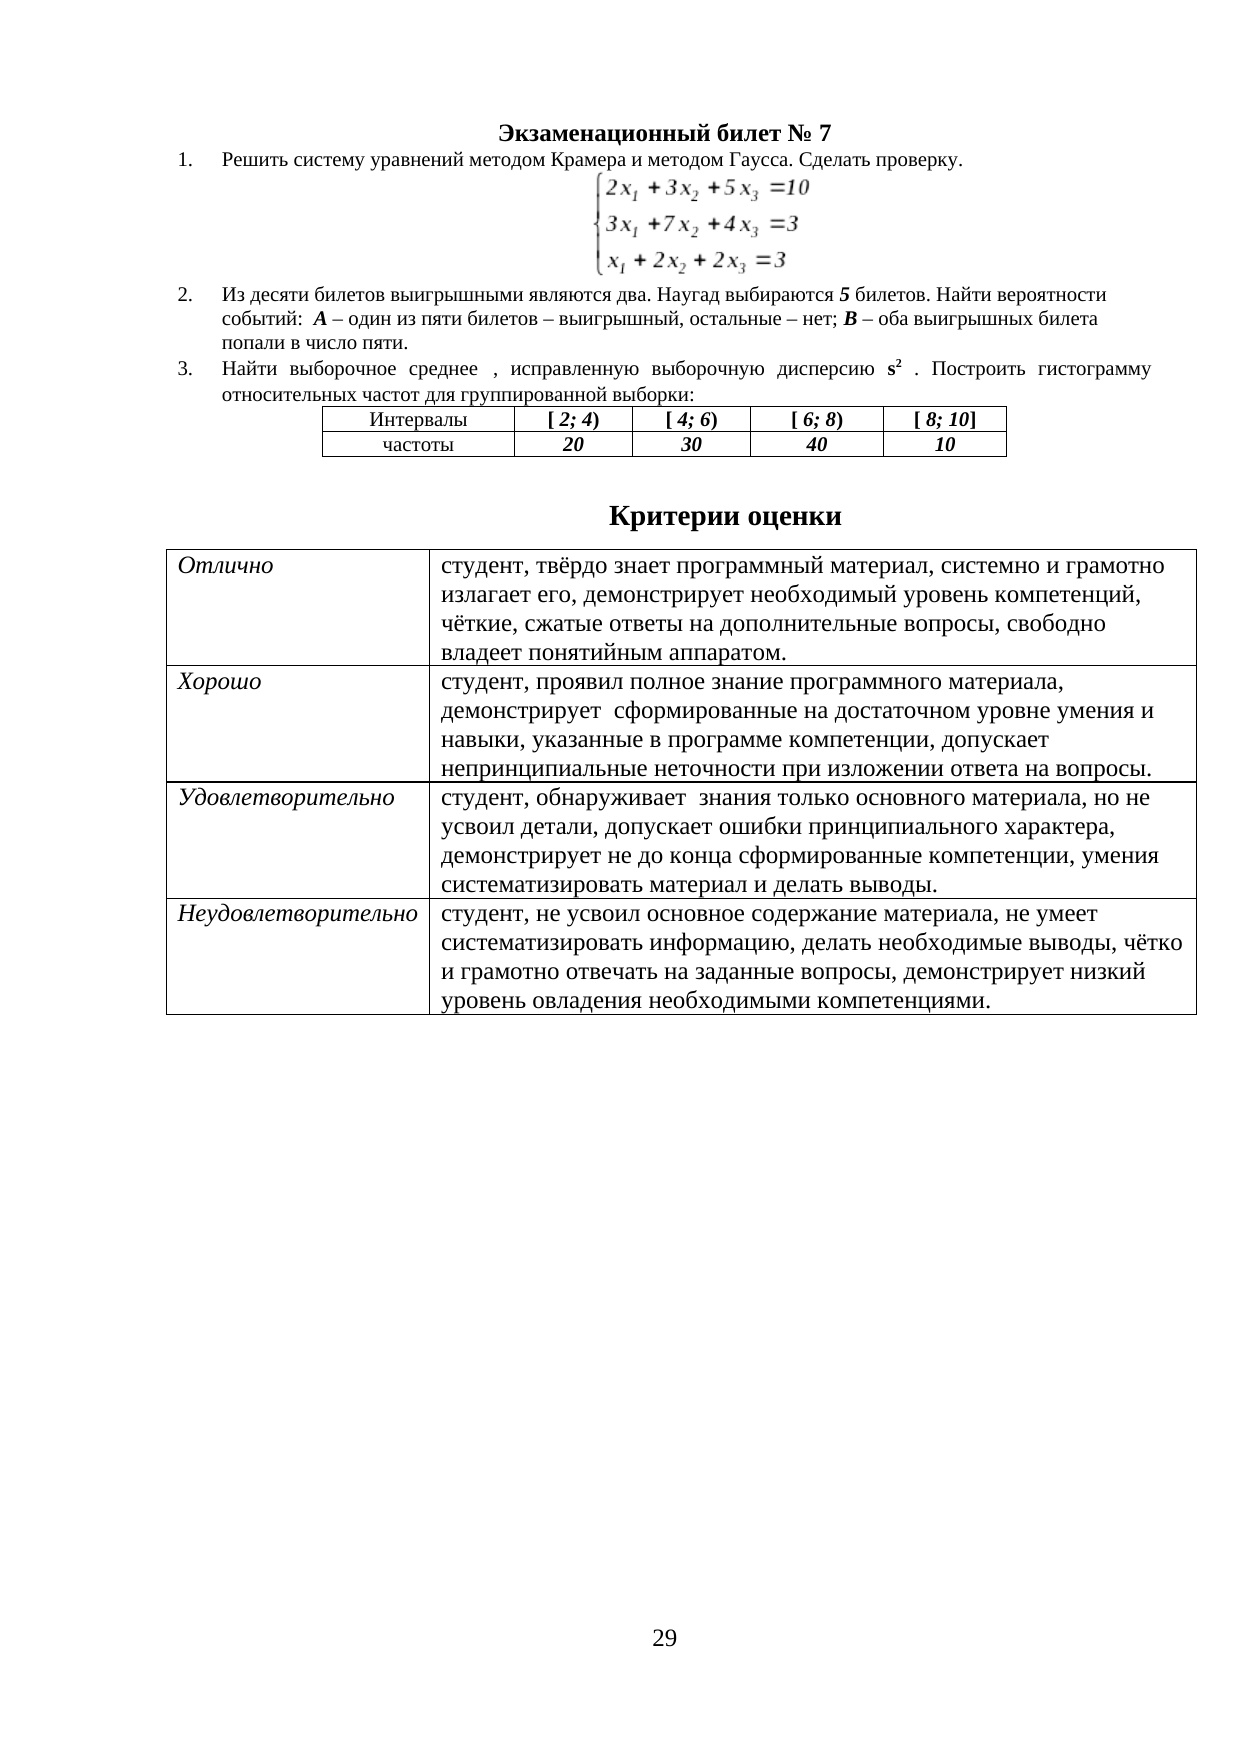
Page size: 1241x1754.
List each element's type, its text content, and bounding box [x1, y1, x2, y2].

table_header [ 2; 4) [515, 407, 632, 431]
table_cell студент, обнаруживает знания только основного материала, но не усвоил детали, допускает ошибки принципиального характера, демонстрирует не до конца сформированные компетенции, умения систематизировать материал и делать выводы. [430, 783, 1196, 897]
table_header [ 6; 8) [751, 407, 883, 431]
table_cell 10 [884, 432, 1006, 456]
list Решить систему уравнений методом Крамера и методом Гаусса. Сделать проверку. [177, 147, 1152, 171]
text Критерии оценки [252, 498, 1152, 532]
text Экзаменационный билет № 7 [177, 118, 1152, 147]
table_cell Неудовлетворительно [167, 899, 429, 1013]
table_header Интервалы [323, 407, 514, 431]
table_cell студент, не усвоил основное содержание материала, не умеет систематизировать информацию, делать необходимые выводы, чётко и грамотно отвечать на заданные вопросы, демонстрирует низкий уровень овладения необходимыми компетенциями. [430, 899, 1196, 1013]
table_cell 20 [515, 432, 632, 456]
table_header Отлично [167, 550, 429, 665]
table_header студент, твёрдо знает программный материал, системно и грамотно излагает его, демонстрирует необходимый уровень компетенций, чёткие, сжатые ответы на дополнительные вопросы, свободно владеет понятийным аппаратом. [430, 550, 1196, 665]
table_cell 30 [633, 432, 750, 456]
table_cell студент, проявил полное знание программного материала, демонстрирует сформированные на достаточном уровне умения и навыки, указанные в программе компетенции, допускает непринципиальные неточности при изложении ответа на вопросы. [430, 666, 1196, 781]
table_header [ 8; 10] [884, 407, 1006, 431]
table_cell частоты [323, 432, 514, 456]
list Из десяти билетов выигрышными являются два. Наугад выбираются 5 билетов. Найти вероятности событий: А – один из пяти билетов – выигрышный, остальные – нет; В – оба выигрышных билета попали в число пяти. [177, 282, 1152, 354]
list Найти выборочное среднее , исправленную выборочную дисперсию s2 . Построить гистограмму относительных частот для группированной выборки: [177, 354, 1152, 406]
table_header [ 4; 6) [633, 407, 750, 431]
table_cell Хорошо [167, 666, 429, 781]
table_cell Удовлетворительно [167, 783, 429, 897]
table_cell 40 [751, 432, 883, 456]
